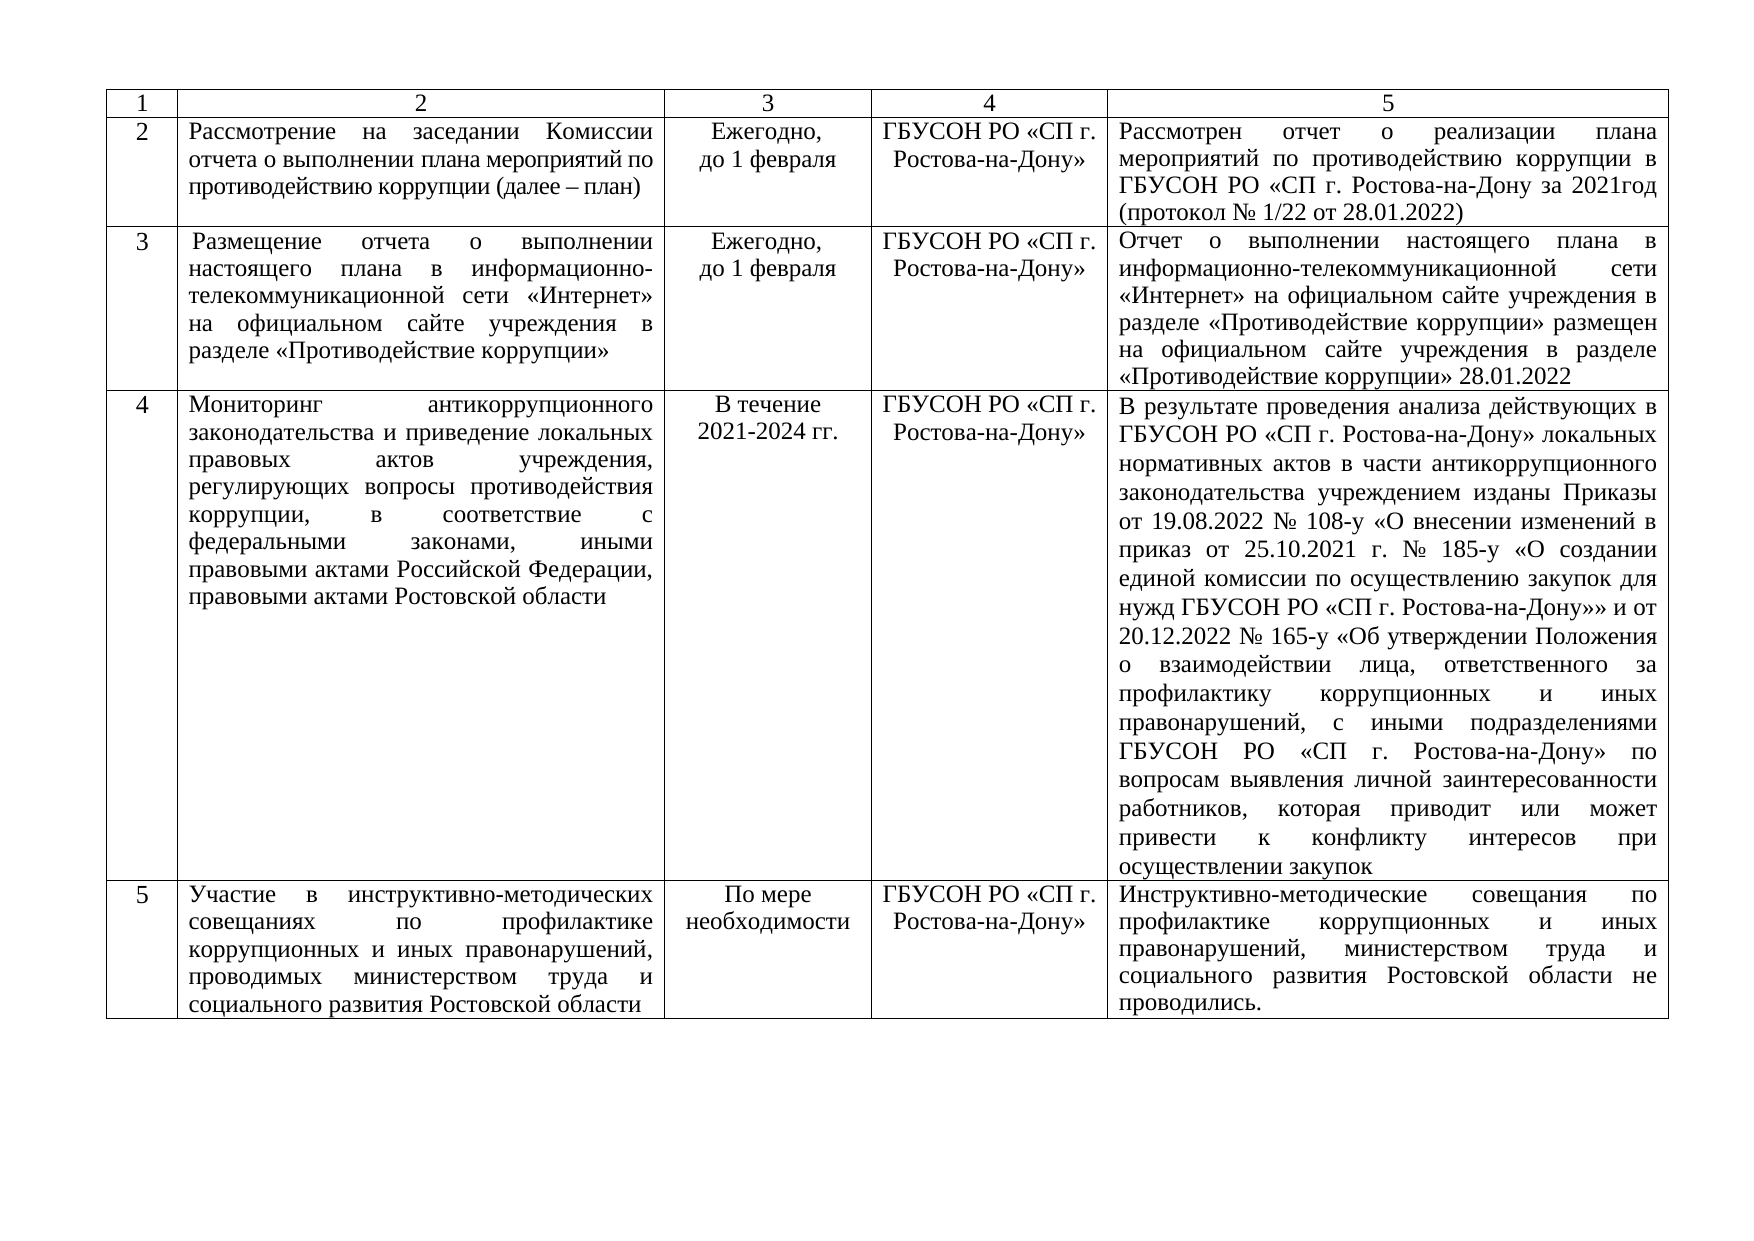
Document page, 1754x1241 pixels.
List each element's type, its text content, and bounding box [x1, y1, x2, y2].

table_header 3 [665, 90, 871, 117]
table_cell 3 [107, 227, 177, 390]
table_cell По мере необходимости [665, 881, 871, 1017]
table_cell Ежегодно, до 1 февраля [665, 118, 871, 226]
table_cell Отчет о выполнении настоящего плана в информационно-телекоммуникационной сети «Интернет» на официальном сайте учреждения в разделе «Противодействие коррупции» размещен на официальном сайте учреждения в разделе «Противодействие коррупции» 28.01.2022 [1108, 227, 1668, 390]
table_cell 5 [107, 881, 177, 1017]
table_cell Ежегодно, до 1 февраля [665, 227, 871, 390]
table_cell В течение 2021-2024 гг. [665, 391, 871, 879]
table_cell Размещение отчета о выполнении настоящего плана в информационно-телекоммуникационной сети «Интернет» на официальном сайте учреждения в разделе «Противодействие коррупции» [178, 227, 664, 390]
table_header 4 [872, 90, 1107, 117]
table_cell Участие в инструктивно-методических совещаниях по профилактике коррупционных и иных правонарушений, проводимых министерством труда и социального развития Ростовской области [178, 881, 664, 1017]
table_cell Рассмотрение на заседании Комиссии отчета о выполнении плана мероприятий по противодействию коррупции (далее – план) [178, 118, 664, 226]
table_cell 4 [107, 391, 177, 879]
table_header 2 [178, 90, 664, 117]
table_header 1 [107, 90, 177, 117]
table_cell ГБУСОН РО «СП г. Ростова-на-Дону» [872, 118, 1107, 226]
table_header 5 [1108, 90, 1668, 117]
table_cell Рассмотрен отчет о реализации плана мероприятий по противодействию коррупции в ГБУСОН РО «СП г. Ростова-на-Дону за 2021год (протокол № 1/22 от 28.01.2022) [1108, 118, 1668, 226]
table_cell Инструктивно-методические совещания по профилактике коррупционных и иных правонарушений, министерством труда и социального развития Ростовской области не проводились. [1108, 881, 1668, 1017]
table_cell ГБУСОН РО «СП г. Ростова-на-Дону» [872, 227, 1107, 390]
table_cell ГБУСОН РО «СП г. Ростова-на-Дону» [872, 881, 1107, 1017]
table_cell Мониторинг антикоррупционного законодательства и приведение локальных правовых актов учреждения, регулирующих вопросы противодействия коррупции, в соответствие с федеральными законами, иными правовыми актами Российской Федерации, правовыми актами Ростовской области [178, 391, 664, 879]
table_cell В результате проведения анализа действующих в ГБУСОН РО «СП г. Ростова-на-Дону» локальных нормативных актов в части антикоррупционного законодательства учреждением изданы Приказы от 19.08.2022 № 108-у «О внесении изменений в приказ от 25.10.2021 г. № 185-у «О создании единой комиссии по осуществлению закупок для нужд ГБУСОН РО «СП г. Ростова-на-Дону»» и от 20.12.2022 № 165-у «Об утверждении Положения о взаимодействии лица, ответственного за профилактику коррупционных и иных правонарушений, с иными подразделениями ГБУСОН РО «СП г. Ростова-на-Дону» по вопросам выявления личной заинтересованности работников, которая приводит или может привести к конфликту интересов при осуществлении закупок [1108, 391, 1668, 879]
table_cell 2 [107, 118, 177, 226]
table_cell ГБУСОН РО «СП г. Ростова-на-Дону» [872, 391, 1107, 879]
